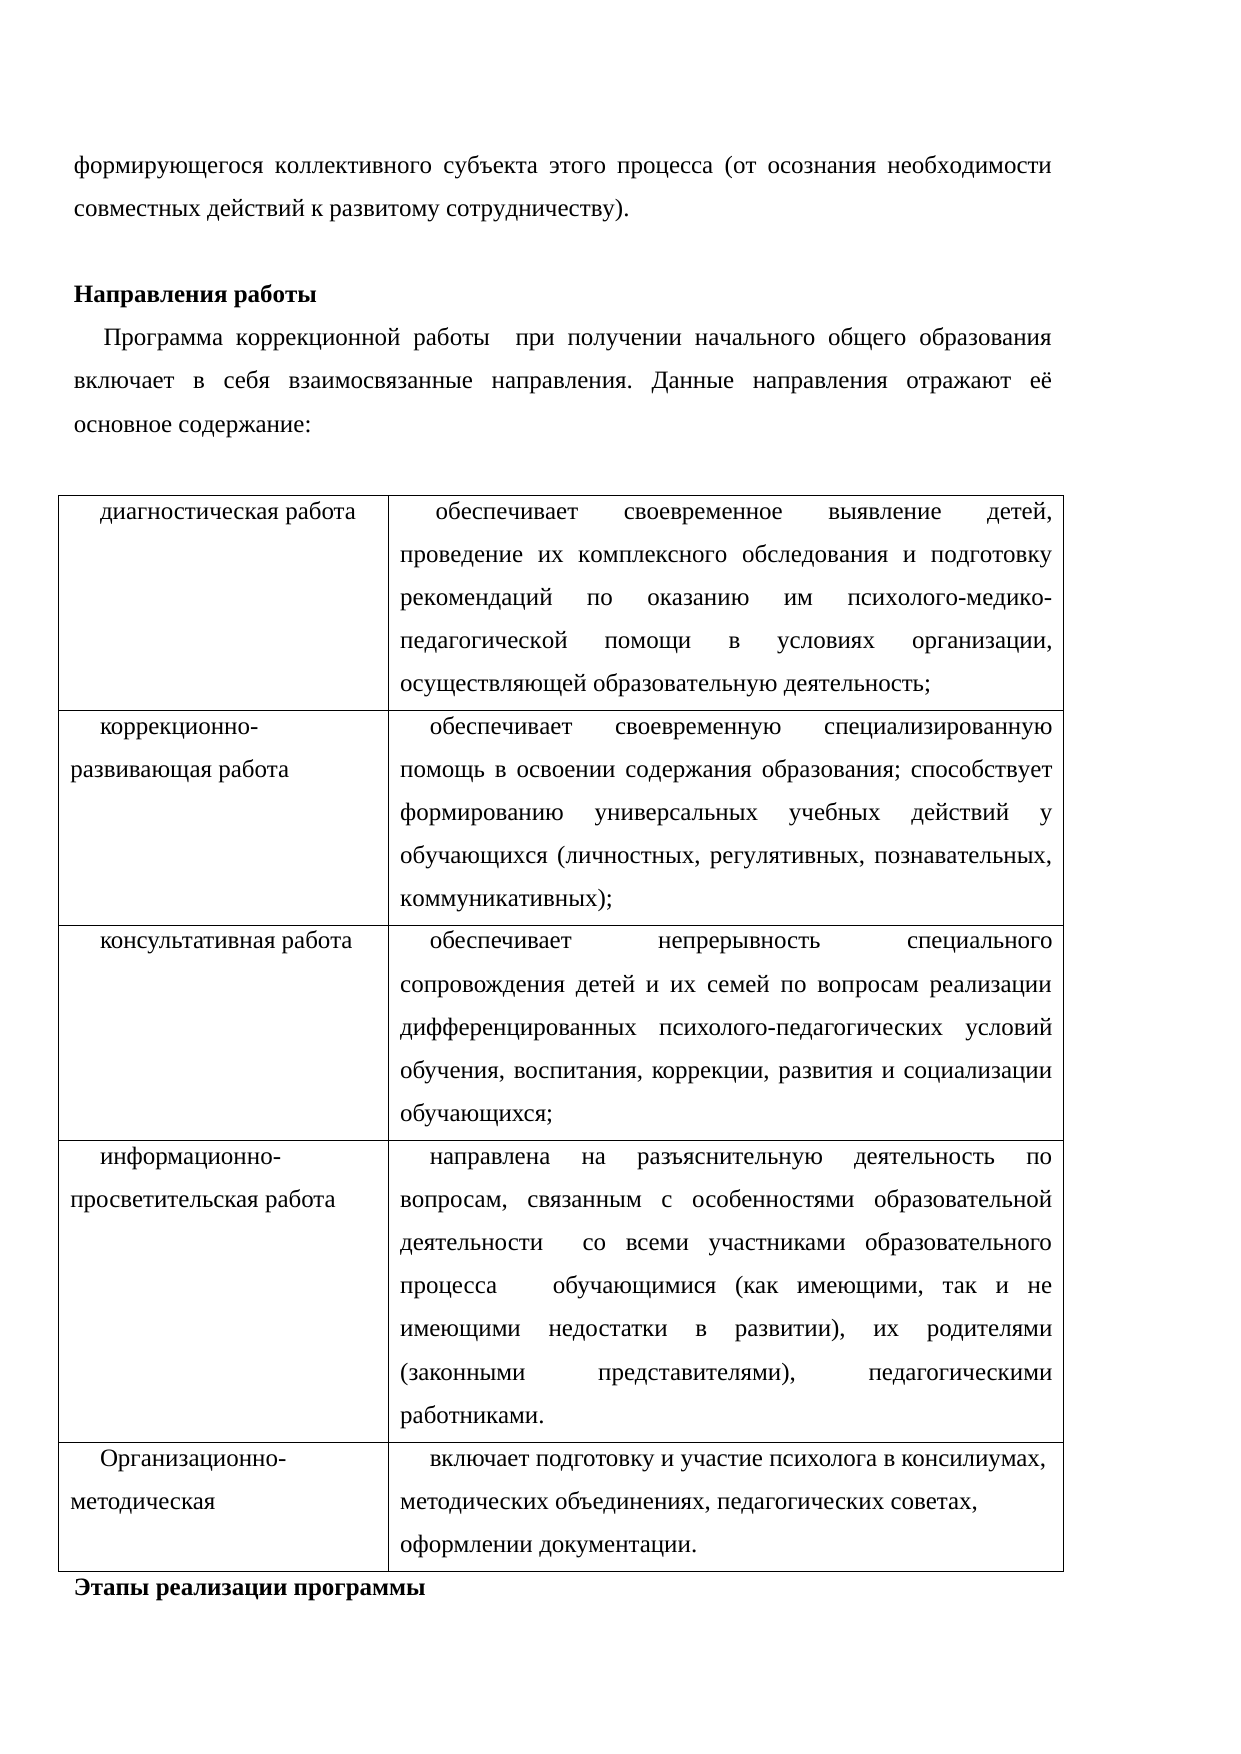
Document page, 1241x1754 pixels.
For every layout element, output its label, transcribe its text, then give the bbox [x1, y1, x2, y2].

text Направления работы [74, 279, 1053, 308]
table_cell коррекционно-развивающая работа [59, 711, 388, 924]
table_cell Организационно-методическая [59, 1443, 388, 1571]
text Этапы реализации программы [74, 1572, 1053, 1601]
table_cell консультативная работа [59, 926, 388, 1140]
table_header обеспечивает своевременное выявление детей, проведение их комплексного обследования и подготовку рекомендаций по оказанию им психолого-медико-педагогической помощи в условиях организации, осуществляющей образовательную деятельность; [389, 496, 1063, 710]
table_cell направлена на разъяснительную деятельность по вопросам, связанным с особенностями образовательной деятельности со всеми участниками образовательного процесса обучающимися (как имеющими, так и не имеющими недостатки в развитии), их родителями (законными представителями), педагогическими работниками. [389, 1141, 1063, 1442]
table_cell обеспечивает своевременную специализированную помощь в освоении содержания образования; способствует формированию универсальных учебных действий у обучающихся (личностных, регулятивных, познавательных, коммуникативных); [389, 711, 1063, 924]
table_header диагностическая работа [59, 496, 388, 710]
table_cell информационно-просветительская работа [59, 1141, 388, 1442]
table_cell включает подготовку и участие психолога в консилиумах, методических объединениях, педагогических советах, оформлении документации. [389, 1443, 1063, 1571]
text Программа коррекционной работы при получении начального общего образования включает в себя взаимосвязанные направления. Данные направления отражают её основное содержание: [74, 322, 1053, 437]
table_cell обеспечивает непрерывность специального сопровождения детей и их семей по вопросам реализации дифференцированных психолого-педагогических условий обучения, воспитания, коррекции, развития и социализации обучающихся; [389, 926, 1063, 1140]
